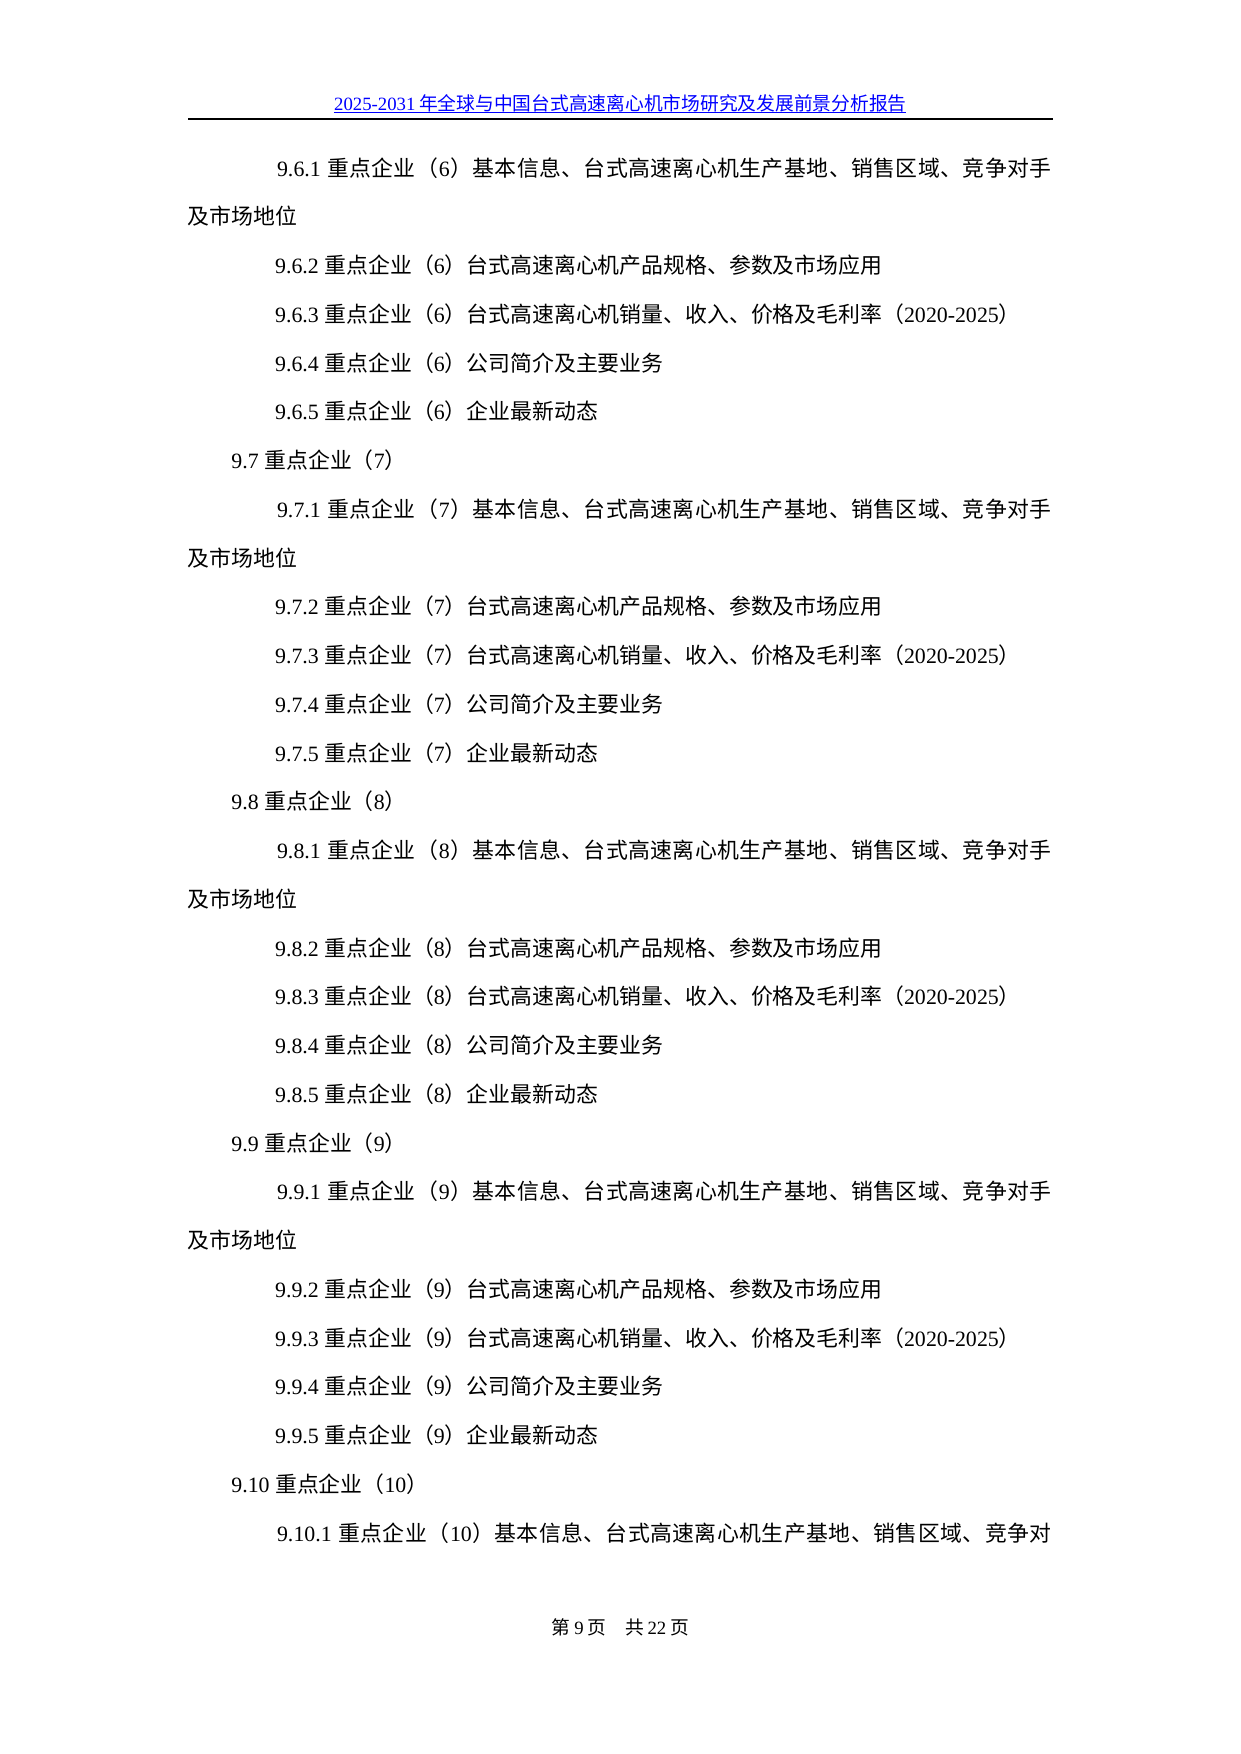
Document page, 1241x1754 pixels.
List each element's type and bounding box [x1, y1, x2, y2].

text [187, 150, 1053, 1548]
